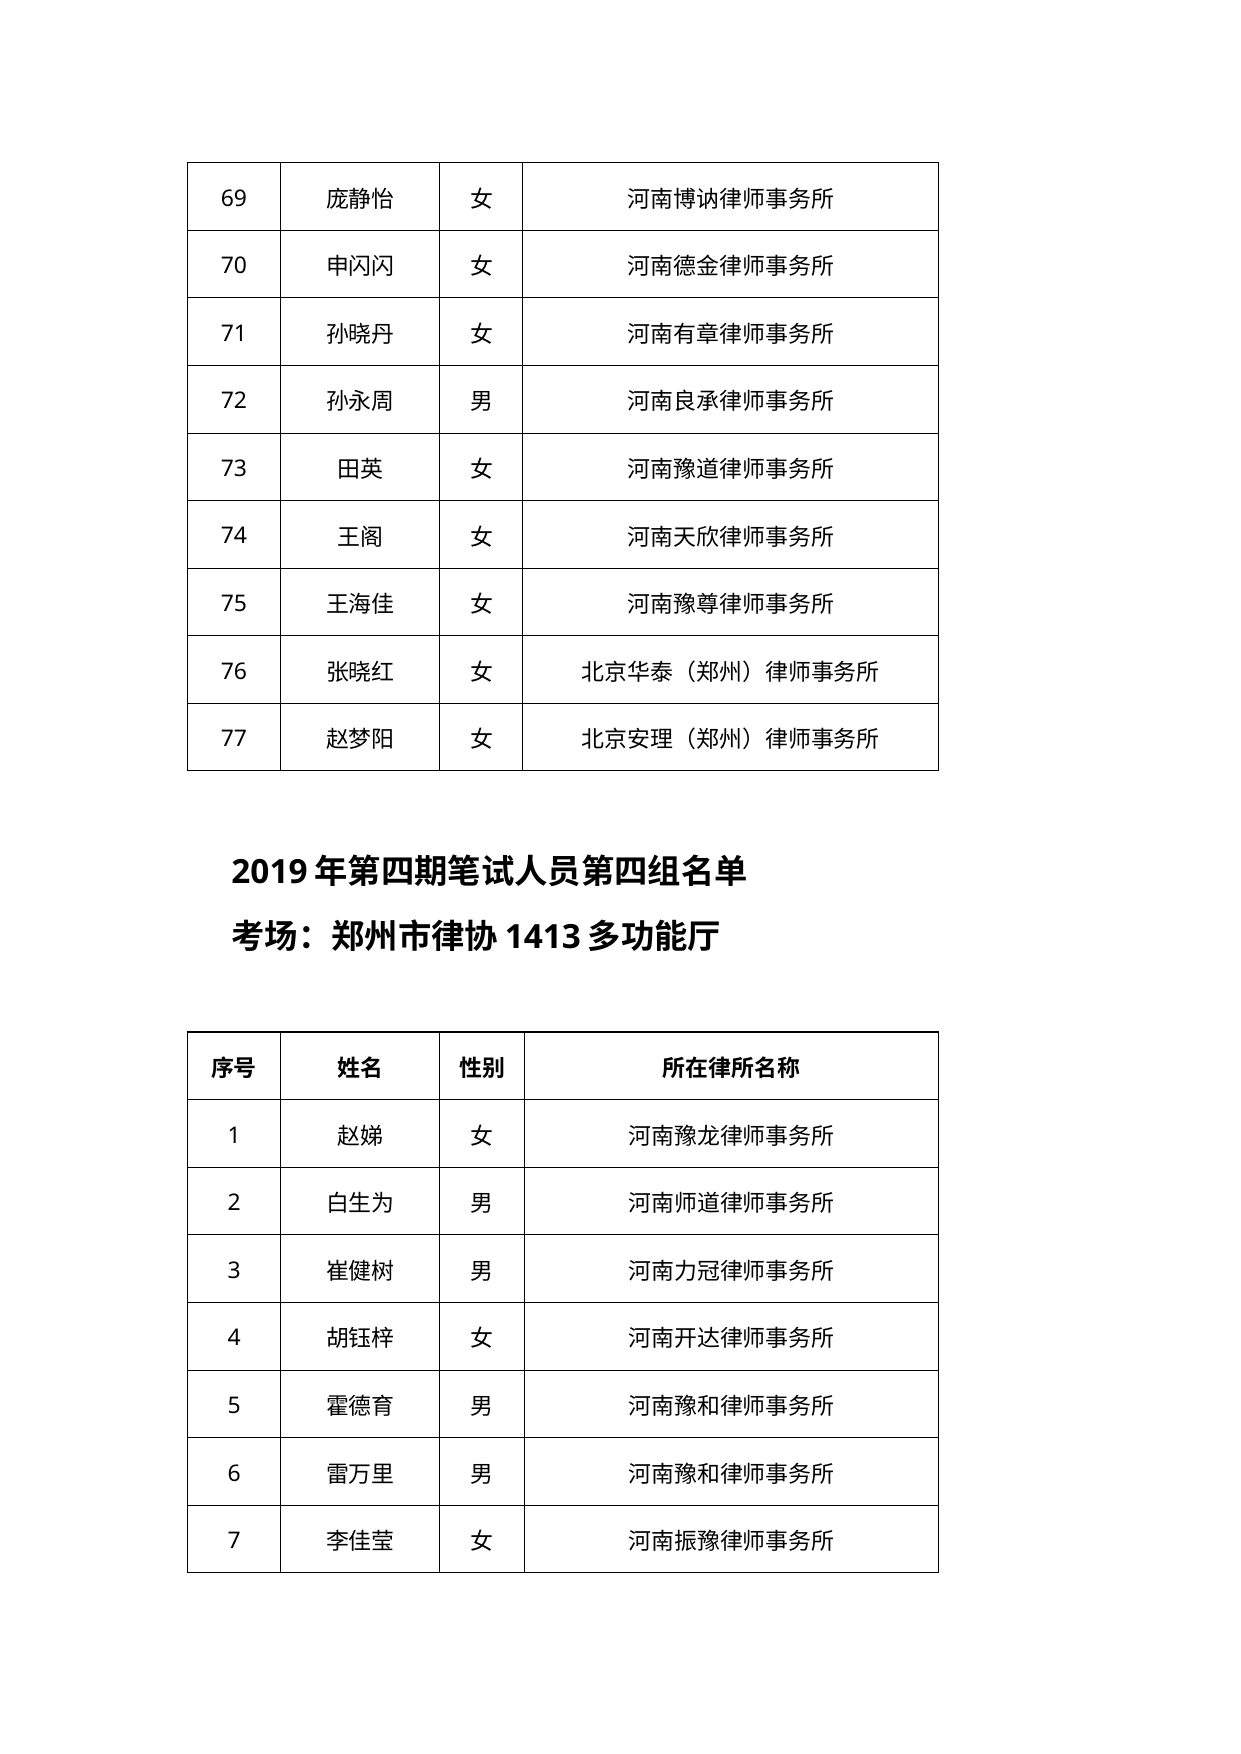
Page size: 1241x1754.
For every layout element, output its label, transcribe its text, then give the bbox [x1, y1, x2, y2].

table_cell 雷万里 [281, 1438, 439, 1505]
table_cell 72 [188, 366, 280, 432]
table_cell 河南有章律师事务所 [523, 298, 938, 365]
table_cell 河南豫和律师事务所 [525, 1438, 938, 1505]
table_cell 张晓红 [281, 636, 439, 703]
table_cell 北京华泰（郑州）律师事务所 [523, 636, 938, 703]
table_cell 女 [440, 1100, 524, 1167]
table_cell 赵娣 [281, 1100, 439, 1167]
table_cell 男 [440, 366, 522, 432]
table_cell 女 [440, 298, 522, 365]
table_cell 河南豫和律师事务所 [525, 1371, 938, 1437]
table_cell 男 [440, 1168, 524, 1234]
table_cell 75 [188, 569, 280, 635]
table_cell 河南振豫律师事务所 [525, 1506, 938, 1572]
table_cell 男 [440, 1371, 524, 1437]
table_cell 胡钰梓 [281, 1303, 439, 1369]
table_cell 女 [440, 569, 522, 635]
table_cell 女 [440, 163, 522, 229]
table_cell 6 [188, 1438, 280, 1505]
table_cell 河南豫道律师事务所 [523, 434, 938, 500]
table_cell 白生为 [281, 1168, 439, 1234]
table_cell 河南豫龙律师事务所 [525, 1100, 938, 1167]
table_cell 河南博讷律师事务所 [523, 163, 938, 229]
table_cell 71 [188, 298, 280, 365]
table_cell 2 [188, 1168, 280, 1234]
table_cell 孙永周 [281, 366, 439, 432]
table_cell 73 [188, 434, 280, 500]
table_cell 李佳莹 [281, 1506, 439, 1572]
table_cell 7 [188, 1506, 280, 1572]
table_cell 4 [188, 1303, 280, 1369]
table_cell 河南德金律师事务所 [523, 231, 938, 297]
table_header 姓名 [281, 1033, 439, 1099]
table_cell 北京安理（郑州）律师事务所 [523, 704, 938, 770]
table_cell 女 [440, 231, 522, 297]
table_cell 庞静怡 [281, 163, 439, 229]
table_cell 赵梦阳 [281, 704, 439, 770]
table_header 序号 [188, 1033, 280, 1099]
table_cell 田英 [281, 434, 439, 500]
table_cell 74 [188, 501, 280, 568]
table_cell 河南良承律师事务所 [523, 366, 938, 432]
table_cell 女 [440, 501, 522, 568]
table_header 性别 [440, 1033, 524, 1099]
table_cell 霍德育 [281, 1371, 439, 1437]
table_cell 河南师道律师事务所 [525, 1168, 938, 1234]
table_cell 女 [440, 434, 522, 500]
table_cell 77 [188, 704, 280, 770]
table_cell 王海佳 [281, 569, 439, 635]
table_cell 申闪闪 [281, 231, 439, 297]
table_cell 5 [188, 1371, 280, 1437]
text 考场：郑州市律协1413多功能厅 [187, 901, 1053, 966]
table_cell 女 [440, 636, 522, 703]
table_cell 76 [188, 636, 280, 703]
table_cell 3 [188, 1235, 280, 1302]
text 2019年第四期笔试人员第四组名单 [187, 836, 1053, 901]
table_cell 孙晓丹 [281, 298, 439, 365]
table_cell 69 [188, 163, 280, 229]
table_cell 崔健树 [281, 1235, 439, 1302]
table_cell 男 [440, 1235, 524, 1302]
table_cell 70 [188, 231, 280, 297]
table_cell 女 [440, 1303, 524, 1369]
table_cell 1 [188, 1100, 280, 1167]
table_cell 河南天欣律师事务所 [523, 501, 938, 568]
table_cell 河南力冠律师事务所 [525, 1235, 938, 1302]
table_header 所在律所名称 [525, 1033, 938, 1099]
table_cell 王阁 [281, 501, 439, 568]
table_cell 河南豫尊律师事务所 [523, 569, 938, 635]
table_cell 女 [440, 1506, 524, 1572]
table_cell 女 [440, 704, 522, 770]
table_cell 男 [440, 1438, 524, 1505]
table_cell 河南开达律师事务所 [525, 1303, 938, 1369]
